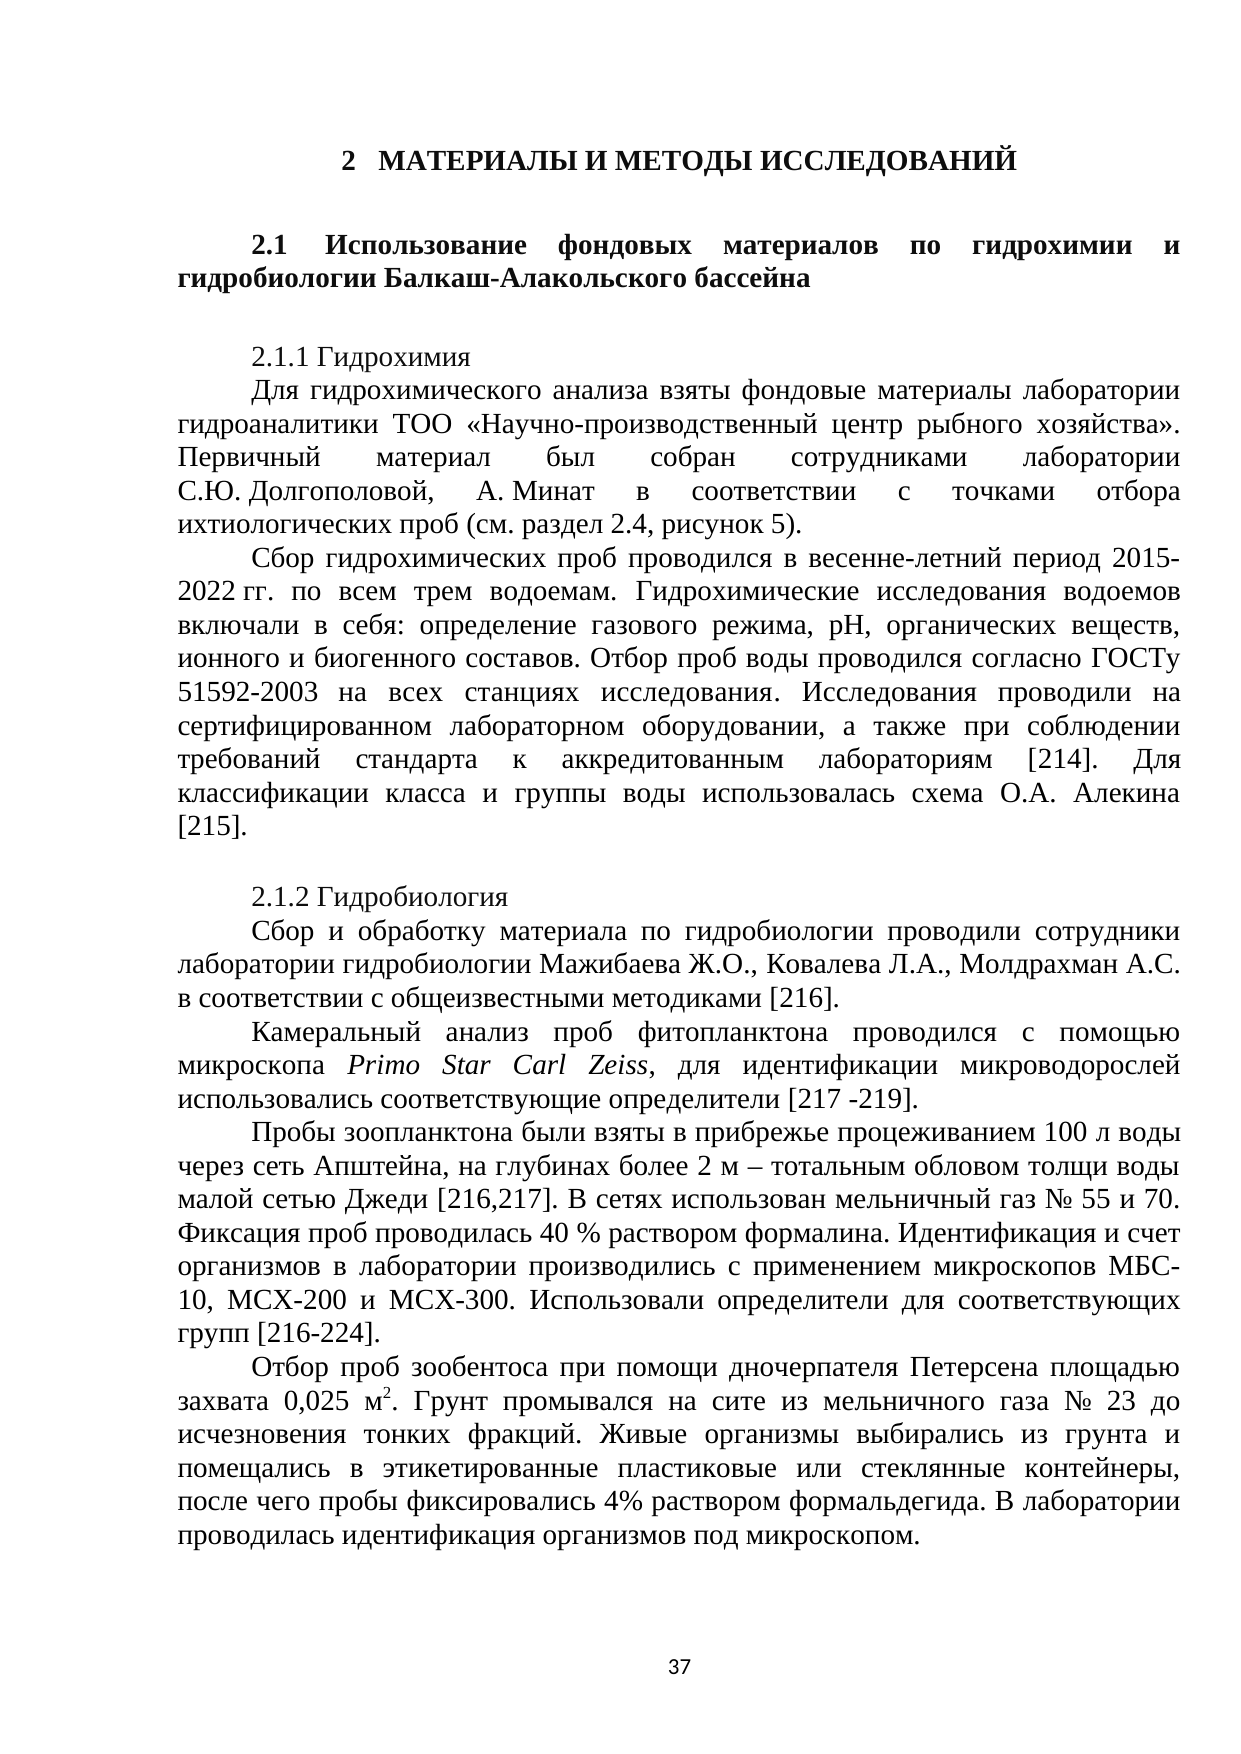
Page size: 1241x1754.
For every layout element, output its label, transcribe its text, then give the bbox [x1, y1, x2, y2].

text Сбор гидрохимических проб проводился в весенне-летний период 2015-2022 гг. по всем трем водоемам. Гидрохимические исследования водоемов включали в себя: определение газового режима, рН, органических веществ, ионного и биогенного составов. Отбор проб воды проводился согласно ГОСТу 51592-2003 на всех станциях исследования. Исследования проводили на сертифицированном лабораторном оборудовании, а также при соблюдении требований стандарта к аккредитованным лабораториям [214]. Для классификации класса и группы воды использовалась схема О.А. Алекина [215]. [177, 540, 1181, 842]
text Пробы зоопланктона были взяты в прибрежье процеживанием 100 л воды через сеть Апштейна, на глубинах более 2 м – тотальным обловом толщи воды малой сетью Джеди [216,217]. В сетях использован мельничный газ № 55 и 70. Фиксация проб проводилась 40 % раствором формалина. Идентификация и счет организмов в лаборатории производились с применением микроскопов МБС-10, МСХ-200 и МСХ-300. Использовали определители для соответствующих групп [216-224]. [177, 1114, 1181, 1349]
text Камеральный анализ проб фитопланктона проводился с помощью микроскопа Primo Star Carl Zeiss, для идентификации микроводорослей использовались соответствующие определители [217 -219]. [177, 1014, 1181, 1114]
subtitle 2.1.2 Гидробиология [177, 879, 1181, 913]
subtitle МАТЕРИАЛЫ И МЕТОДЫ ИССЛЕДОВАНИЙ [177, 143, 1181, 177]
subtitle 2.1.1 Гидрохимия [177, 339, 1181, 372]
subtitle Использование фондовых материалов по гидрохимии и гидробиологии Балкаш-Алакольского бассейна [177, 227, 1181, 294]
text Отбор проб зообентоса при помощи дночерпателя Петерсена площадью захвата 0,025 м2. Грунт промывался на сите из мельничного газа № 23 до исчезновения тонких фракций. Живые организмы выбирались из грунта и помещались в этикетированные пластиковые или стеклянные контейнеры, после чего пробы фиксировались 4% раствором формальдегида. В лаборатории проводилась идентификация организмов под микроскопом. [177, 1349, 1181, 1550]
text Для гидрохимического анализа взяты фондовые материалы лаборатории гидроаналитики ТОО «Научно-производственный центр рыбного хозяйства». Первичный материал был собран сотрудниками лаборатории С.Ю. Долгополовой, А. Минат в соответствии с точками отбора ихтиологических проб (см. раздел 2.4, рисунок 5). [177, 372, 1181, 540]
text Сбор и обработку материала по гидробиологии проводили сотрудники лаборатории гидробиологии Мажибаева Ж.О., Ковалева Л.А., Молдрахман А.С. в соответствии с общеизвестными методиками [216]. [177, 913, 1181, 1014]
